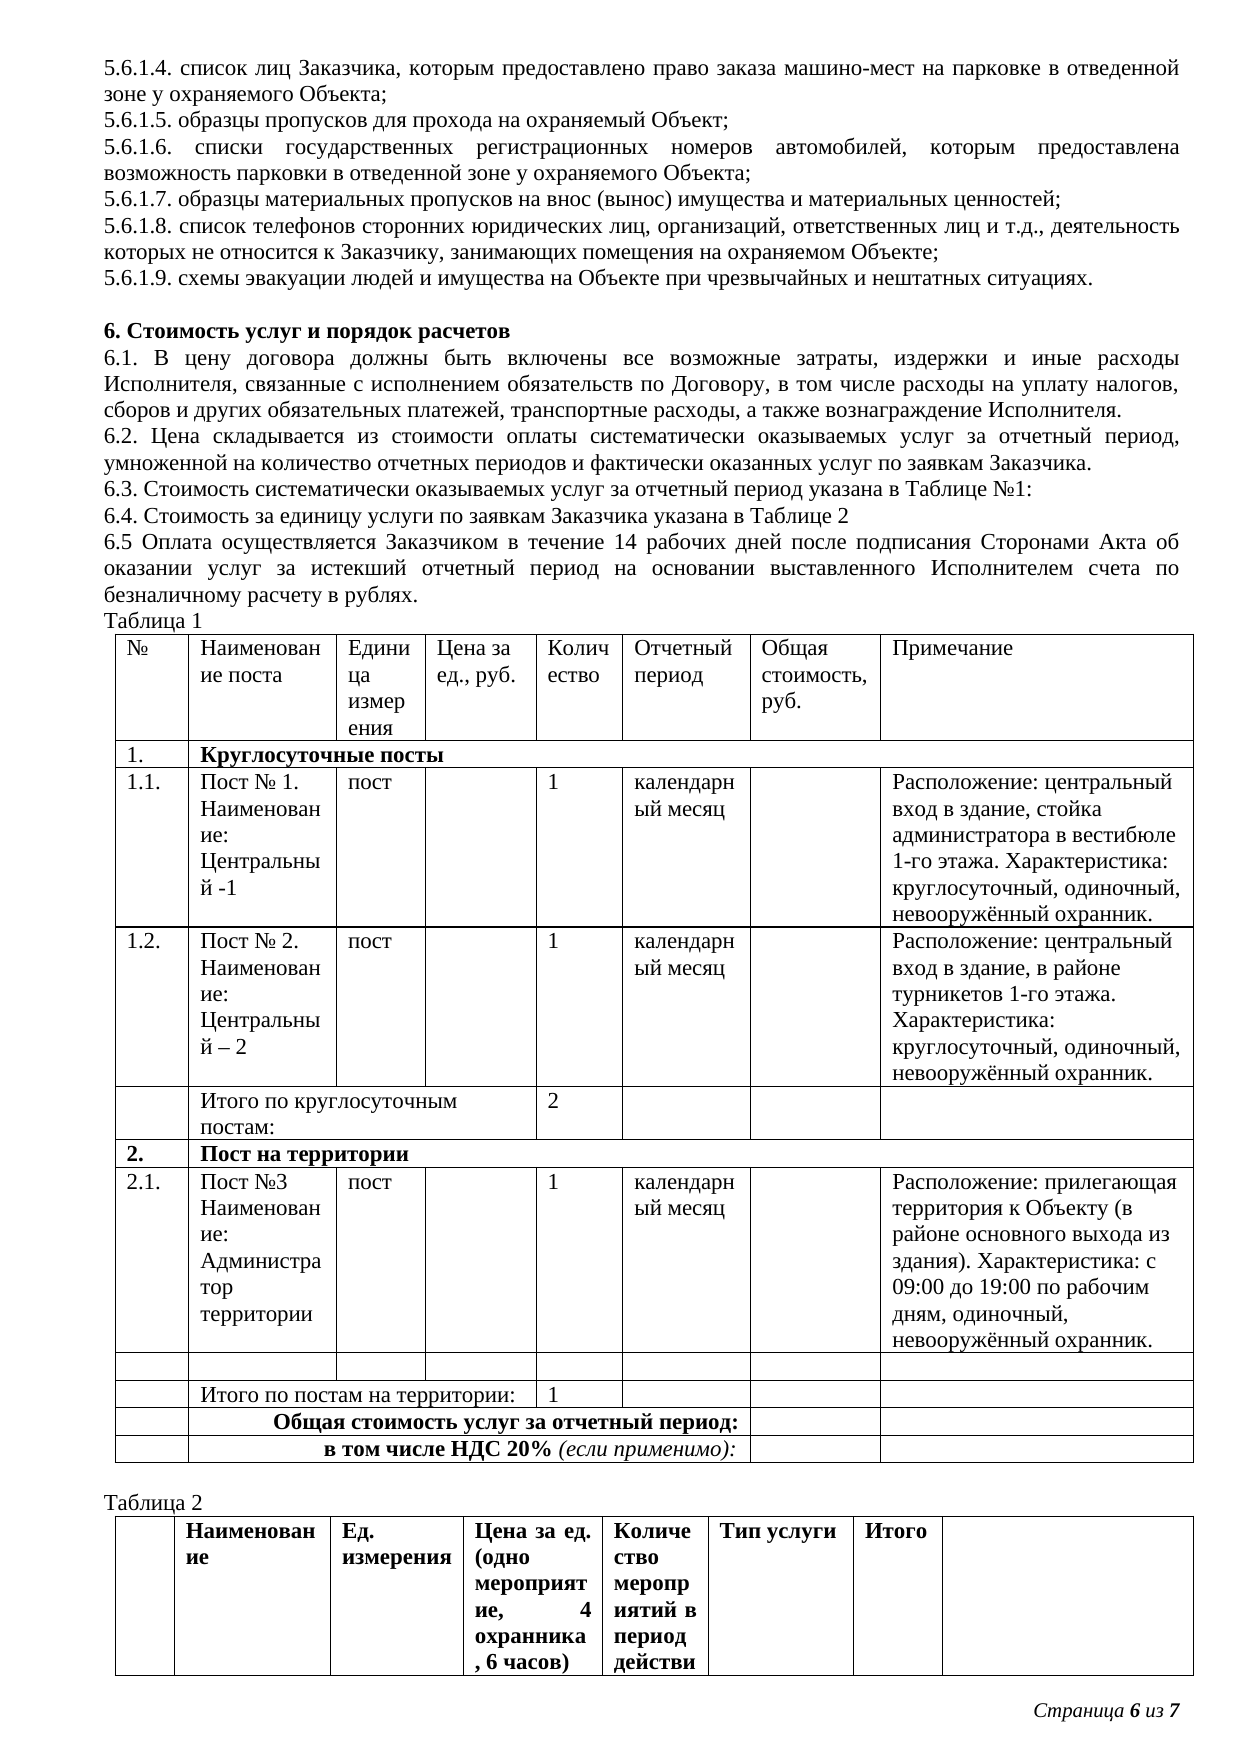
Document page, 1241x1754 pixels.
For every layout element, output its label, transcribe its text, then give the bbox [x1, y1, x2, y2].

table_cell [881, 1087, 1193, 1139]
table_cell календарный месяц [623, 1168, 750, 1352]
table_cell 2.1. [116, 1168, 188, 1352]
text 6. Стоимость услуг и порядок расчетов [103, 317, 1181, 343]
table_cell [426, 928, 536, 1086]
table_cell [116, 1436, 188, 1462]
table_cell [881, 1381, 1193, 1407]
table_header Тип услуги [709, 1517, 853, 1675]
table_header Единица измерения [337, 635, 425, 740]
table_cell Пост № 1. Наименование: Центральный -1 [189, 768, 336, 926]
table_cell [623, 1381, 750, 1407]
table_header Ед. измерения [331, 1517, 463, 1675]
table_cell Итого по постам на территории: [189, 1381, 536, 1407]
table_cell пост [337, 928, 425, 1086]
table_cell [751, 1353, 880, 1380]
table_header Количество [537, 635, 622, 740]
table_cell Круглосуточные посты [189, 741, 1193, 767]
table_cell [751, 1436, 880, 1462]
table_header Цена за ед., руб. [426, 635, 536, 740]
table_cell Пост на территории [189, 1140, 1193, 1167]
table_header Итого [854, 1517, 942, 1675]
table_cell пост [337, 1168, 425, 1352]
text 5.6.1.6. списки государственных регистрационных номеров автомобилей, которым предоставлена возможность парковки в отведенной зоне у охраняемого Объекта; [103, 133, 1181, 185]
text 6.5 Оплата осуществляется Заказчиком в течение 14 рабочих дней после подписания Сторонами Акта об оказании услуг за истекший отчетный период на основании выставленного Исполнителем счета по безналичному расчету в рублях. [103, 528, 1181, 607]
table_cell [116, 1087, 188, 1139]
table_cell [623, 1087, 750, 1139]
table_cell [426, 768, 536, 926]
text 6.1. В цену договора должны быть включены все возможные затраты, издержки и иные расходы Исполнителя, связанные с исполнением обязательств по Договору, в том числе расходы на уплату налогов, сборов и других обязательных платежей, транспортные расходы, а также вознаграждение Исполнителя. [103, 343, 1181, 423]
text Таблица 1 [103, 607, 1181, 633]
table_cell 1 [537, 1168, 622, 1352]
table_cell [751, 1087, 880, 1139]
table_cell [116, 1381, 188, 1407]
text 5.6.1.9. схемы эвакуации людей и имущества на Объекте при чрезвычайных и нештатных ситуациях. [103, 264, 1181, 291]
text 6.4. Стоимость за единицу услуги по заявкам Заказчика указана в Таблице 2 [103, 502, 1181, 528]
table_cell календарный месяц [623, 928, 750, 1086]
table_cell [116, 1408, 188, 1434]
table_header № [116, 635, 188, 740]
table_header Наименование поста [189, 635, 336, 740]
table_header Примечание [881, 635, 1193, 740]
table_cell Пост № 2. Наименование: Центральный – 2 [189, 928, 336, 1086]
table_cell календарный месяц [623, 768, 750, 926]
text 6.3. Стоимость систематически оказываемых услуг за отчетный период указана в Таблице №1: [103, 475, 1181, 502]
table_cell 2 [537, 1087, 622, 1139]
table_cell 1 [537, 1381, 622, 1407]
table_cell [537, 1353, 622, 1380]
table_cell [751, 1408, 880, 1434]
table_cell [426, 1353, 536, 1380]
table_cell пост [337, 768, 425, 926]
table_cell [623, 1353, 750, 1380]
table_header [943, 1517, 1193, 1675]
table_cell Расположение: прилегающая территория к Объекту (в районе основного выхода из здания). Характеристика: с 09:00 до 19:00 по рабочим дням, одиночный, невооружённый охранник. [881, 1168, 1193, 1352]
table_cell [881, 1436, 1193, 1462]
text 5.6.1.4. список лиц Заказчика, которым предоставлено право заказа машино-мест на парковке в отведенной зоне у охраняемого Объекта; [103, 54, 1181, 106]
table_cell [426, 1168, 536, 1352]
table_cell 2. [116, 1140, 188, 1167]
table_cell 1. [116, 741, 188, 767]
text 5.6.1.7. образцы материальных пропусков на внос (вынос) имущества и материальных ценностей; [103, 185, 1181, 212]
table_cell 1.1. [116, 768, 188, 926]
table_header [116, 1517, 174, 1675]
text Таблица 2 [103, 1489, 1181, 1516]
table_cell [881, 1408, 1193, 1434]
table_cell [116, 1353, 188, 1380]
table_cell 1.2. [116, 928, 188, 1086]
table_cell Расположение: центральный вход в здание, в районе турникетов 1-го этажа. Характеристика: круглосуточный, одиночный, невооружённый охранник. [881, 928, 1193, 1086]
table_cell [881, 1353, 1193, 1380]
table_cell Общая стоимость услуг за отчетный период: [189, 1408, 750, 1434]
table_cell в том числе НДС 20% (если применимо): [189, 1436, 750, 1462]
table_cell [337, 1353, 425, 1380]
table_header Наименование [175, 1517, 330, 1675]
text 5.6.1.8. список телефонов сторонних юридических лиц, организаций, ответственных лиц и т.д., деятельность которых не относится к Заказчику, занимающих помещения на охраняемом Объекте; [103, 212, 1181, 264]
table_cell [751, 768, 880, 926]
table_cell 1 [537, 928, 622, 1086]
text 5.6.1.5. образцы пропусков для прохода на охраняемый Объект; [103, 106, 1181, 133]
text 6.2. Цена складывается из стоимости оплаты систематически оказываемых услуг за отчетный период, умноженной на количество отчетных периодов и фактически оказанных услуг по заявкам Заказчика. [103, 423, 1181, 475]
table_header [603, 1517, 708, 1675]
table_cell [751, 1381, 880, 1407]
table_cell [751, 928, 880, 1086]
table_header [464, 1517, 602, 1675]
table_cell Расположение: центральный вход в здание, стойка администратора в вестибюле 1-го этажа. Характеристика: круглосуточный, одиночный, невооружённый охранник. [881, 768, 1193, 926]
table_cell Пост №3 Наименование: Администратор территории [189, 1168, 336, 1352]
table_cell [189, 1353, 336, 1380]
table_cell [751, 1168, 880, 1352]
table_header Отчетный период [623, 635, 750, 740]
table_cell 1 [537, 768, 622, 926]
table_header Общая стоимость, руб. [751, 635, 880, 740]
table_cell Итого по круглосуточным постам: [189, 1087, 536, 1139]
